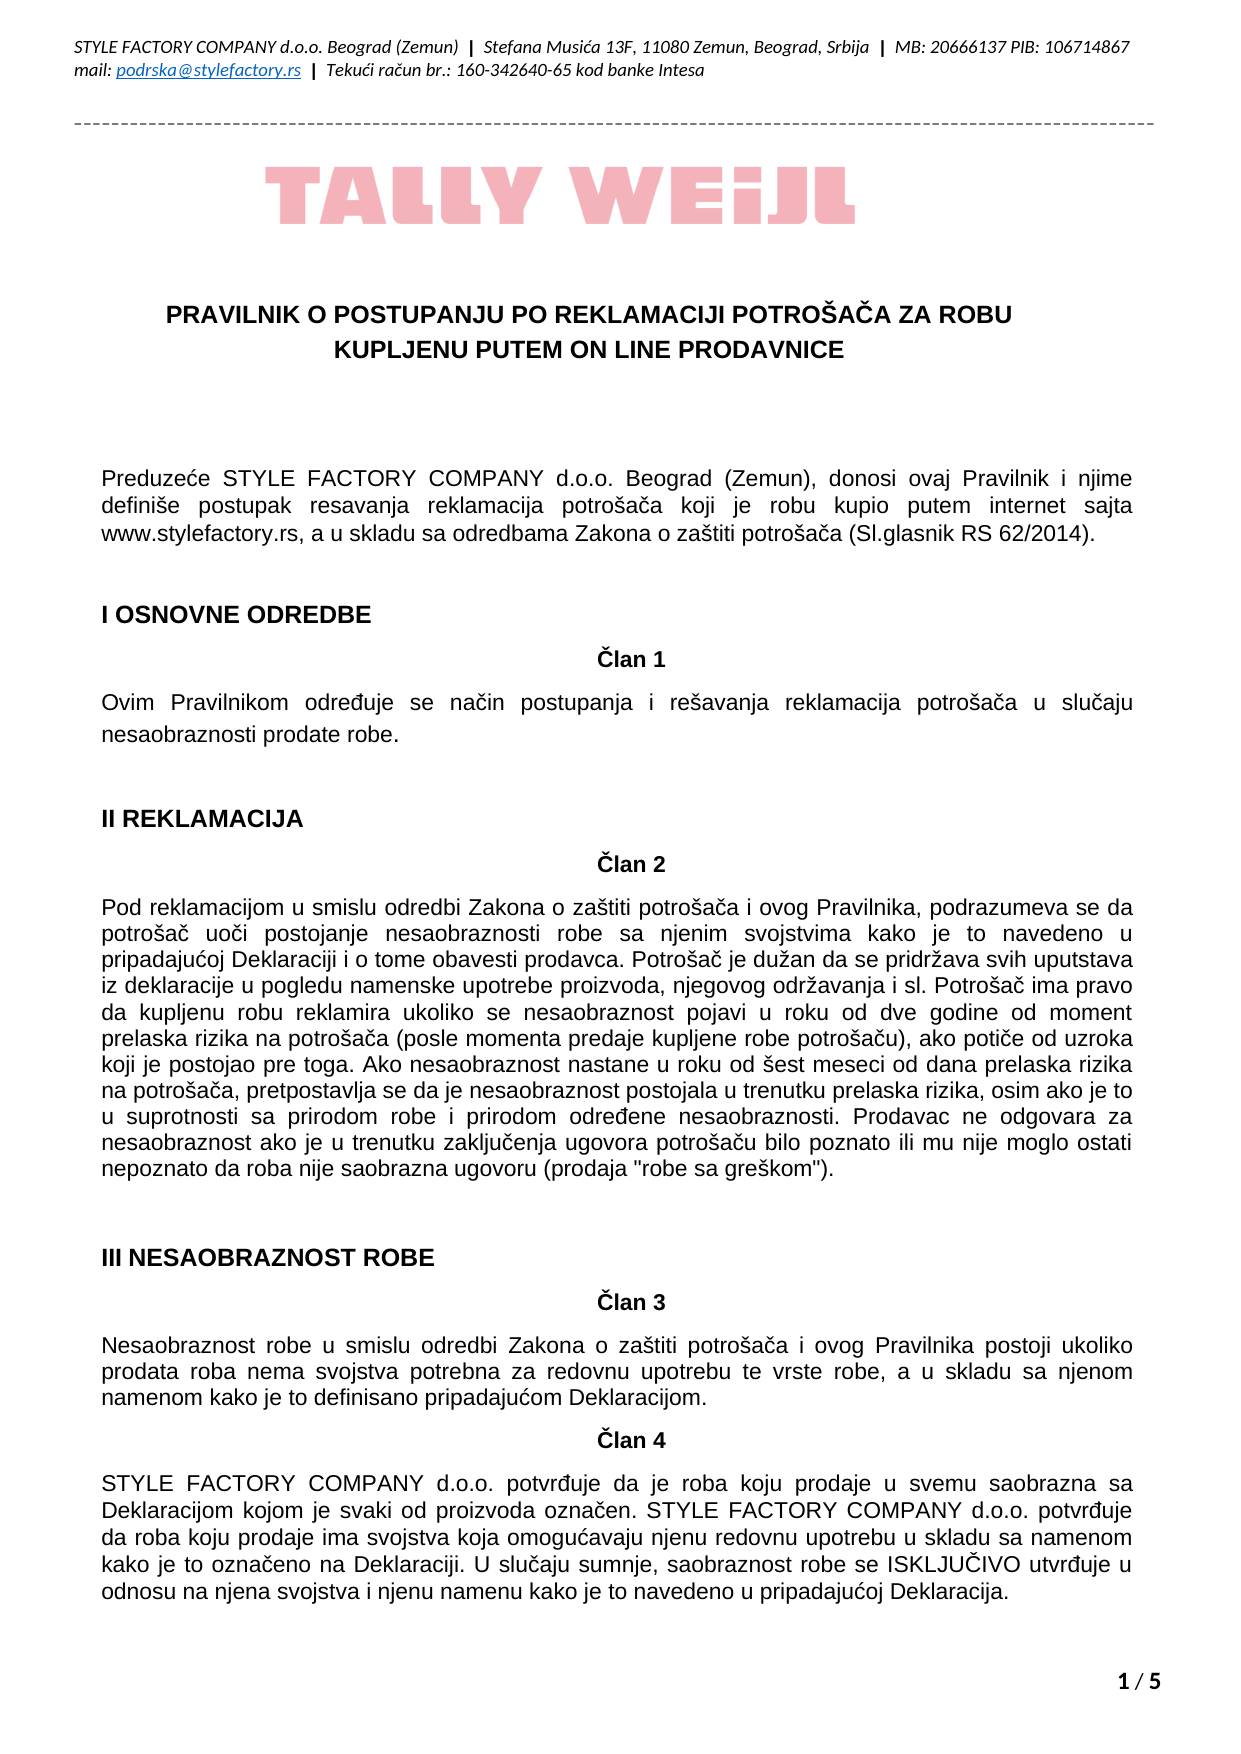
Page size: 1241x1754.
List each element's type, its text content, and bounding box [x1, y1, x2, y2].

text Pod reklamacijom u smislu odredbi Zakona o zaštiti potrošača i ovog Pravilnika, podrazumeva se da potrošač uoči postojanje nesaobraznosti robe sa njenim svojstvima kako je to navedeno u pripadajućoj Deklaraciji i o tome obavesti prodavca. Potrošač je dužan da se pridržava svih uputstava iz deklaracije u pogledu namenske upotrebe proizvoda, njegovog održavanja i sl. Potrošač ima pravo da kupljenu robu reklamira ukoliko se nesaobraznost pojavi u roku od dve godine od moment prelaska rizika na potrošača (posle momenta predaje kupljene robe potrošaču), ako potiče od uzroka koji je postojao pre toga. Ako nesaobraznost nastane u roku od šest meseci od dana prelaska rizika na potrošača, pretpostavlja se da je nesaobraznost postojala u trenutku prelaska rizika, osim ako je to u suprotnosti sa prirodom robe i prirodom određene nesaobraznosti. Prodavac ne odgovara za nesaobraznost ako je u trenutku zaključenja ugovora potrošaču bilo poznato ili mu nije moglo ostati nepoznato da roba nije saobrazna ugovoru (prodaja "robe sa greškom"). [101, 894, 1134, 1182]
text PRAVILNIK O POSTUPANJU PO REKLAMACIJI POTROŠAČA ZA ROBU KUPLJENU PUTEM ON LINE PRODAVNICE [101, 300, 1077, 364]
picture [73, 155, 1048, 229]
text Ovim Pravilnikom određuje se način postupanja i rešavanja reklamacija potrošača u slučaju nesaobraznosti prodate robe. [101, 689, 1134, 748]
text I OSNOVNE ODREDBE [101, 601, 1161, 629]
text Član 1 [101, 646, 1161, 672]
text Preduzeće STYLE FACTORY COMPANY d.o.o. Beograd (Zemun), donosi ovaj Pravilnik i njime definiše postupak resavanja reklamacija potrošača koji je robu kupio putem internet sajta www.stylefactory.rs, a u skladu sa odredbama Zakona o zaštiti potrošača (Sl.glasnik RS 62/2014). [101, 519, 1134, 546]
text Član 4 [101, 1427, 1161, 1454]
text Član 3 [101, 1289, 1161, 1316]
text Član 2 [101, 851, 1161, 878]
text Preduzeće STYLE FACTORY COMPANY d.o.o. Beograd (Zemun), donosi ovaj Pravilnik i njime definiše postupak resavanja reklamacija potrošača koji je robu kupio putem internet sajta www.stylefactory.rs, a u skladu sa odredbama Zakona o zaštiti potrošača (Sl.glasnik RS 62/2014). [101, 465, 1134, 492]
text Nesaobraznost robe u smislu odredbi Zakona o zaštiti potrošača i ovog Pravilnika postoji ukoliko prodata roba nema svojstva potrebna za redovnu upotrebu te vrste robe, a u skladu sa njenom namenom kako je to definisano pripadajućom Deklaracijom. [101, 1332, 1134, 1411]
list REKLAMACIJA [101, 804, 1161, 833]
text STYLE FACTORY COMPANY d.o.o. potvrđuje da je roba koju prodaje u svemu saobrazna sa Deklaracijom kojom je svaki od proizvoda označen. STYLE FACTORY COMPANY d.o.o. potvrđuje da roba koju prodaje ima svojstva koja omogućavaju njenu redovnu upotrebu u skladu sa namenom kako je to označeno na Deklaraciji. U slučaju sumnje, saobraznost robe se ISKLJUČIVO utvrđuje u odnosu na njena svojstva i njenu namenu kako je to navedeno u pripadajućoj Deklaracija. [101, 1470, 1134, 1604]
list NESAOBRAZNOST ROBE [101, 1242, 1161, 1271]
